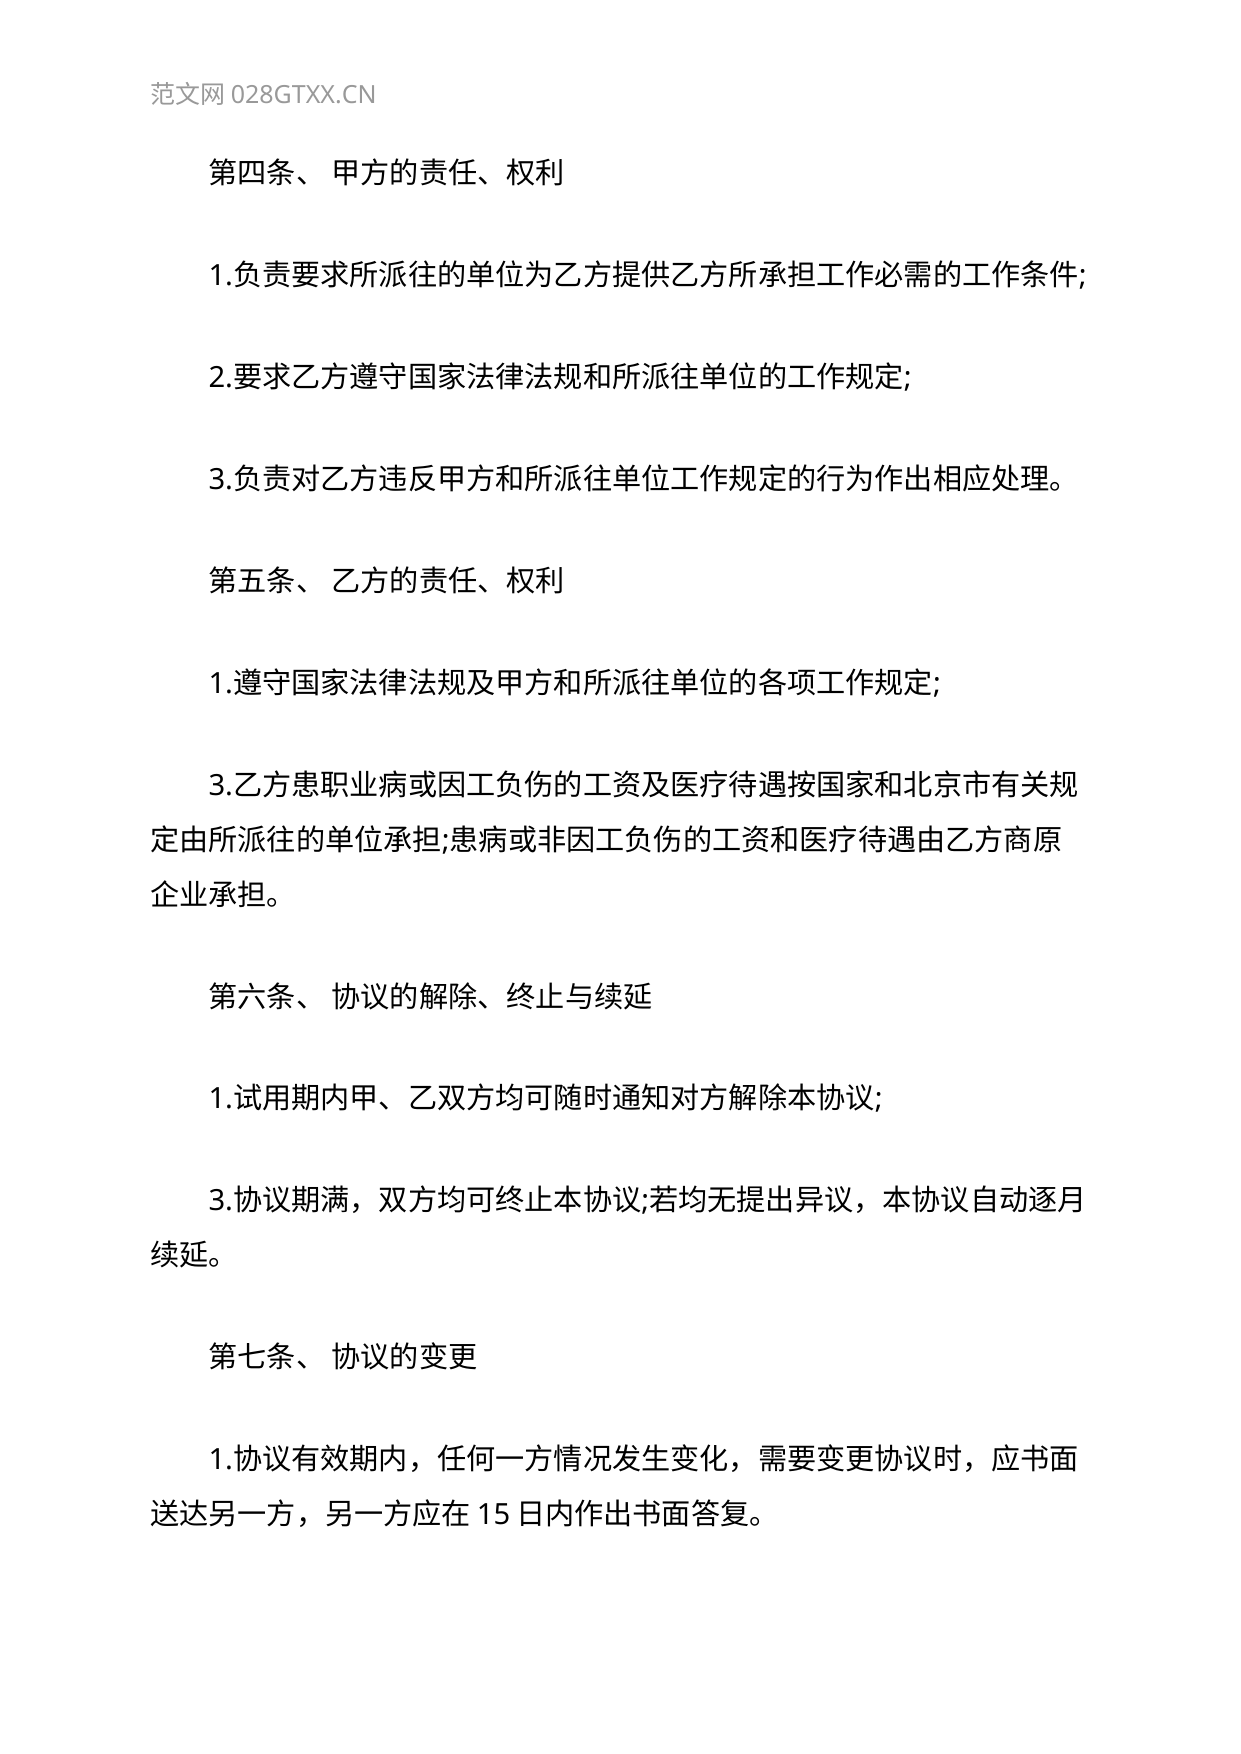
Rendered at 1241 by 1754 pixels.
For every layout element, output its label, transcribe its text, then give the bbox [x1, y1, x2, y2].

text 1.遵守国家法律法规及甲方和所派往单位的各项工作规定; [150, 659, 1090, 702]
text 1.协议有效期内，任何一方情况发生变化，需要变更协议时，应书面送达另一方，另一方应在15日内作出书面答复。 [150, 1436, 1090, 1533]
text 3.乙方患职业病或因工负伤的工资及医疗待遇按国家和北京市有关规定由所派往的单位承担;患病或非因工负伤的工资和医疗待遇由乙方商原企业承担。 [150, 761, 1090, 914]
text 3.负责对乙方违反甲方和所派往单位工作规定的行为作出相应处理。 [150, 456, 1090, 498]
text 1.负责要求所派往的单位为乙方提供乙方所承担工作必需的工作条件; [150, 252, 1090, 294]
text 3.协议期满，双方均可终止本协议;若均无提出异议，本协议自动逐月续延。 [150, 1177, 1090, 1274]
text 第六条、 协议的解除、终止与续延 [150, 973, 1090, 1016]
text 第七条、 协议的变更 [150, 1334, 1090, 1376]
text 2.要求乙方遵守国家法律法规和所派往单位的工作规定; [150, 354, 1090, 396]
text 第四条、 甲方的责任、权利 [150, 150, 1090, 192]
text 第五条、 乙方的责任、权利 [150, 558, 1090, 600]
text 1.试用期内甲、乙双方均可随时通知对方解除本协议; [150, 1075, 1090, 1117]
